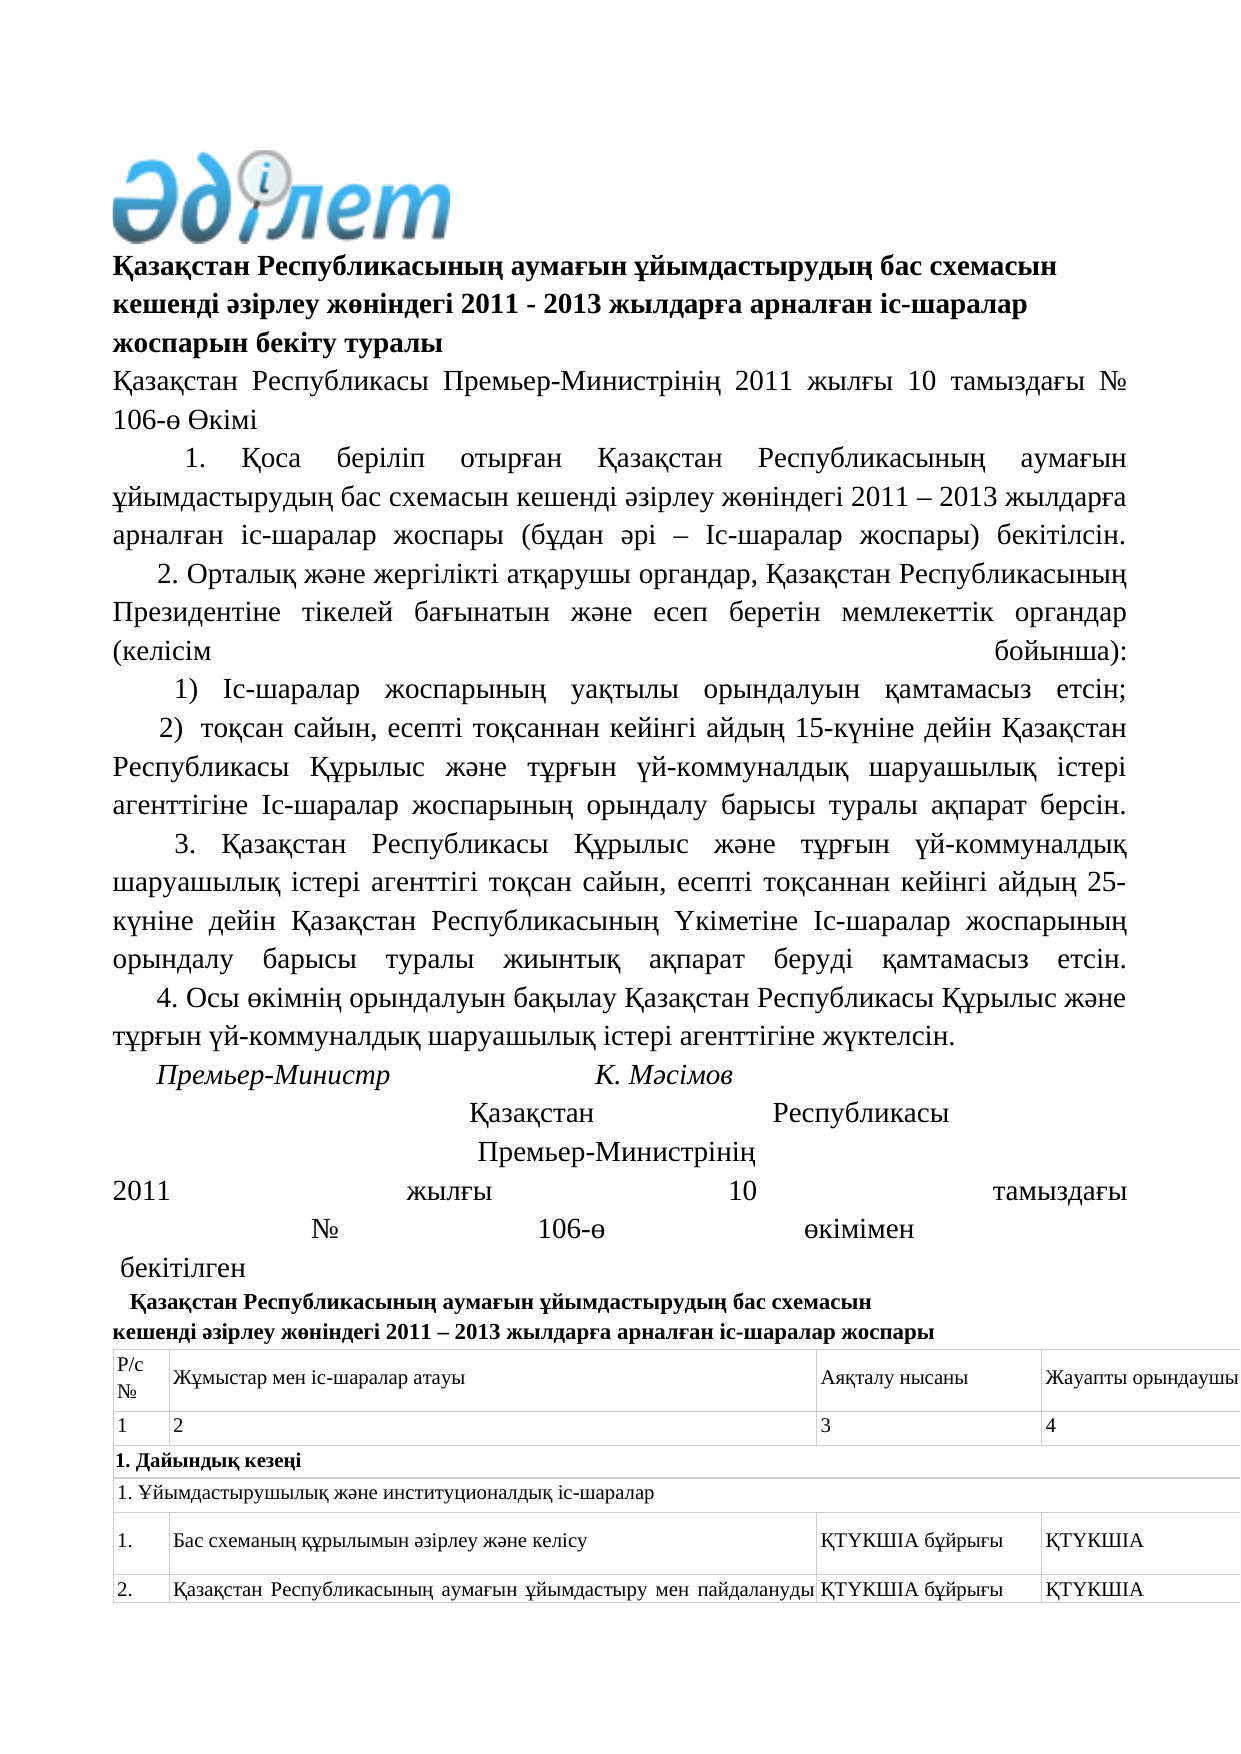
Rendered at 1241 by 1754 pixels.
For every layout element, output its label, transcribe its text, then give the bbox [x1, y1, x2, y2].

text Премьер-Министр К. Мәсімов [112, 1057, 1128, 1091]
table_cell ҚТҮКШІА бұйрығы [817, 1575, 1041, 1602]
text Қазақстан Республикасының аумағын ұйымдастырудың бас схемасын кешенді әзірлеу жөнiндегi 2011 - 2013 жылдарға арналған іс-шаралар жоспарын бекіту туралы [112, 248, 1128, 358]
picture [112, 150, 451, 244]
table_cell 1 [114, 1412, 169, 1445]
table_cell 1. Дайындық кезеңі [114, 1446, 1240, 1477]
table_cell 3 [817, 1412, 1041, 1445]
table_cell 1. [114, 1513, 169, 1574]
text 1. Қоса беріліп отырған Қазақстан Республикасының аумағын ұйымдастырудың бас схемасын кешенді әзірлеу жөнiндегi 2011 – 2013 жылдарға арналған іс-шаралар жоспары (бұдан әрі – Іс-шаралар жоспары) бекітілсін. 2. Орталық және жергілікті атқарушы органдар, Қазақстан Республикасының Президентіне тікелей бағынатын және есеп беретін мемлекеттік органдар (келісім бойынша): 1) Іс-шаралар жоспарының уақтылы орындалуын қамтамасыз етсін; 2) тоқсан сайын, есепті тоқсаннан кейінгі айдың 15-күніне дейін Қазақстан Республикасы Құрылыс және тұрғын үй-коммуналдық шаруашылық істері агенттігіне Іс-шаралар жоспарының орындалу барысы туралы ақпарат берсін. 3. Қазақстан Республикасы Құрылыс және тұрғын үй-коммуналдық шаруашылық істері агенттігі тоқсан сайын, есепті тоқсаннан кейінгі айдың 25-күніне дейін Қазақстан Республикасының Үкіметіне Іс-шаралар жоспарының орындалу барысы туралы жиынтық ақпарат беруді қамтамасыз етсін. 4. Осы өкімнің орындалуын бақылау Қазақстан Республикасы Құрылыс және тұрғын үй-коммуналдық шаруашылық істері агенттігіне жүктелсін. [112, 440, 1128, 1052]
text Қазақстан Республикасы Премьер-Министрінің 2011 жылғы 10 тамыздағы № 106-ө Өкімі [112, 363, 1128, 435]
text Қазақстан Республикасының аумағын ұйымдастырудың бас схемасын кешенді әзірлеу жөнiндегi 2011 – 2013 жылдарға арналған іс-шаралар жоспары [112, 1288, 1128, 1345]
table_cell 2 [170, 1412, 816, 1445]
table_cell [170, 1575, 816, 1602]
table_cell 2. [114, 1575, 169, 1602]
table_cell 1. Ұйымдастырушылық және институционалдық іс-шаралар [114, 1479, 1240, 1512]
table_cell Бас схеманың құрылымын әзірлеу және келісу [170, 1513, 816, 1574]
table_cell ҚТҮКШІА [1042, 1513, 1240, 1574]
table_header Жұмыстар мен іс-шаралар атауы [170, 1350, 816, 1411]
table_cell ҚТҮКШІА бұйрығы [817, 1513, 1041, 1574]
table_cell 4 [1042, 1412, 1240, 1445]
text Қазақстан Республикасы Премьер-Министрінің 2011 жылғы 10 тамыздағы № 106-ө өкімімен бекітілген [112, 1096, 1128, 1283]
table_header Аяқталу нысаны [817, 1350, 1041, 1411]
table_cell ҚТҮКШІА [1042, 1575, 1240, 1602]
table_header Жауапты орындаушы [1042, 1350, 1240, 1411]
table_header Р/с № [114, 1350, 169, 1411]
